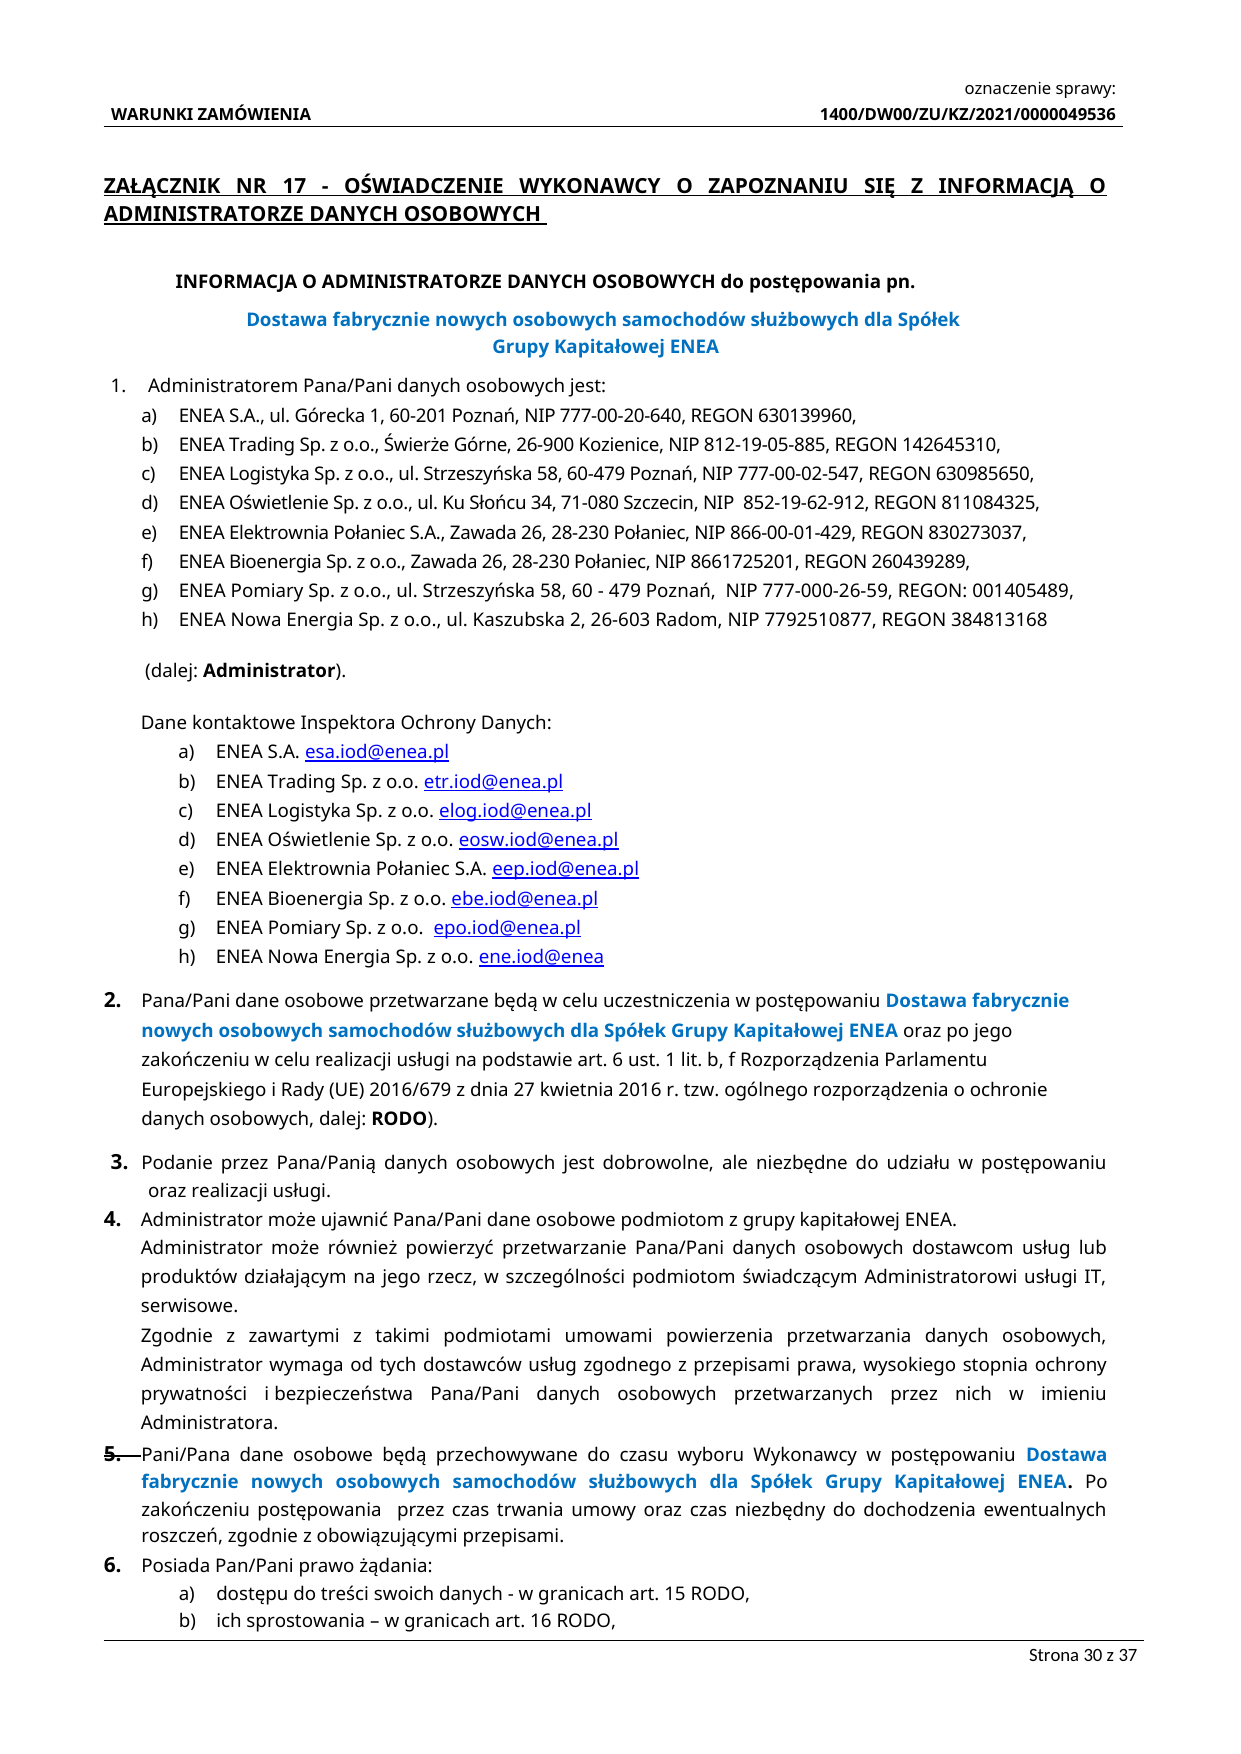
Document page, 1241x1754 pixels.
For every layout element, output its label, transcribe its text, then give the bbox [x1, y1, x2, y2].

list Administratorem Pana/Pani danych osobowych jest: [110, 373, 1107, 398]
list ENEA S.A. esa.iod@enea.pl [178, 739, 1107, 764]
list ENEA Trading Sp. z o.o., Świerże Górne, 26-900 Kozienice, NIP 812-19-05-885, REGON 142645310, [141, 431, 1107, 457]
list ENEA Bioenergia Sp. z o.o. ebe.iod@enea.pl [178, 885, 1107, 911]
list ich sprostowania – w granicach art. 16 RODO, [179, 1607, 1107, 1632]
subtitle Załącznik nr 17 - oświadczenie wykonawcy o zapoznaniu się z informacją o administratorze danych osobowych [103, 196, 1107, 228]
list Podanie przez Pana/Panią danych osobowych jest dobrowolne, ale niezbędne do udziału w postępowaniu oraz realizacji usługi. [110, 1147, 1107, 1202]
list ENEA Nowa Energia Sp. z o.o., ul. Kaszubska 2, 26-603 Radom, NIP 7792510877, REGON 384813168 [141, 607, 1107, 632]
list ENEA Oświetlenie Sp. z o.o., ul. Ku Słońcu 34, 71-080 Szczecin, NIP 852-19-62-912, REGON 811084325, [141, 490, 1107, 515]
text Zgodnie z zawartymi z takimi podmiotami umowami powierzenia przetwarzania danych osobowych, Administrator wymaga od tych dostawców usług zgodnego z przepisami prawa, wysokiego stopnia ochrony prywatności i bezpieczeństwa Pana/Pani danych osobowych przetwarzanych przez nich w imieniu Administratora. [141, 1322, 1107, 1435]
list Posiada Pan/Pani prawo żądania: [103, 1550, 1107, 1578]
list ENEA S.A., ul. Górecka 1, 60-201 Poznań, NIP 777-00-20-640, REGON 630139960, [141, 402, 1107, 427]
list ENEA Bioenergia Sp. z o.o., Zawada 26, 28-230 Połaniec, NIP 8661725201, REGON 260439289, [141, 548, 1107, 574]
text Administrator może również powierzyć przetwarzanie Pana/Pani danych osobowych dostawcom usług lub produktów działającym na jego rzecz, w szczególności podmiotom świadczącym Administratorowi usługi IT, serwisowe. [141, 1234, 1107, 1318]
list ENEA Pomiary Sp. z o.o. epo.iod@enea.pl [178, 914, 1107, 940]
list ENEA Nowa Energia Sp. z o.o. ene.iod@enea [178, 943, 1107, 969]
text Dane kontaktowe Inspektora Ochrony Danych: [141, 709, 1107, 735]
list ENEA Pomiary Sp. z o.o., ul. Strzeszyńska 58, 60 - 479 Poznań, NIP 777-000-26-59, REGON: 001405489, [141, 577, 1107, 603]
list ENEA Logistyka Sp. z o.o., ul. Strzeszyńska 58, 60-479 Poznań, NIP 777-00-02-547, REGON 630985650, [141, 460, 1107, 486]
text INFORMACJA O ADMINISTRATORZE DANYCH OSOBOWYCH do postępowania pn. [103, 268, 988, 294]
text Dostawa fabrycznie nowych osobowych samochodów służbowych dla Spółek Grupy Kapitałowej ENEA [103, 306, 1107, 359]
list dostępu do treści swoich danych - w granicach art. 15 RODO, [178, 1580, 1107, 1605]
subtitle Załącznik nr 17 - oświadczenie wykonawcy o zapoznaniu się z informacją o administratorze danych osobowych [103, 171, 1107, 195]
list ENEA Oświetlenie Sp. z o.o. eosw.iod@enea.pl [178, 826, 1107, 852]
text (dalej: Administrator). [140, 657, 1107, 682]
list ENEA Trading Sp. z o.o. etr.iod@enea.pl [178, 768, 1107, 793]
list Pani/Pana dane osobowe będą przechowywane do czasu wyboru Wykonawcy w postępowaniu Dostawa fabrycznie nowych osobowych samochodów służbowych dla Spółek Grupy Kapitałowej ENEA. Po zakończeniu postępowania przez czas trwania umowy oraz czas niezbędny do dochodzenia ewentualnych roszczeń, zgodnie z obowiązującymi przepisami. [103, 1439, 1107, 1548]
list Administrator może ujawnić Pana/Pani dane osobowe podmiotom z grupy kapitałowej ENEA. [103, 1204, 1107, 1232]
list ENEA Elektrownia Połaniec S.A. eep.iod@enea.pl [178, 856, 1107, 881]
list ENEA Logistyka Sp. z o.o. elog.iod@enea.pl [178, 797, 1107, 823]
list Pana/Pani dane osobowe przetwarzane będą w celu uczestniczenia w postępowaniu Dostawa fabrycznie nowych osobowych samochodów służbowych dla Spółek Grupy Kapitałowej ENEA oraz po jego zakończeniu w celu realizacji usługi na podstawie art. 6 ust. 1 lit. b, f Rozporządzenia Parlamentu Europejskiego i Rady (UE) 2016/679 z dnia 27 kwietnia 2016 r. tzw. ogólnego rozporządzenia o ochronie danych osobowych, dalej: RODO). [103, 985, 1107, 1131]
list ENEA Elektrownia Połaniec S.A., Zawada 26, 28-230 Połaniec, NIP 866-00-01-429, REGON 830273037, [141, 519, 1107, 544]
